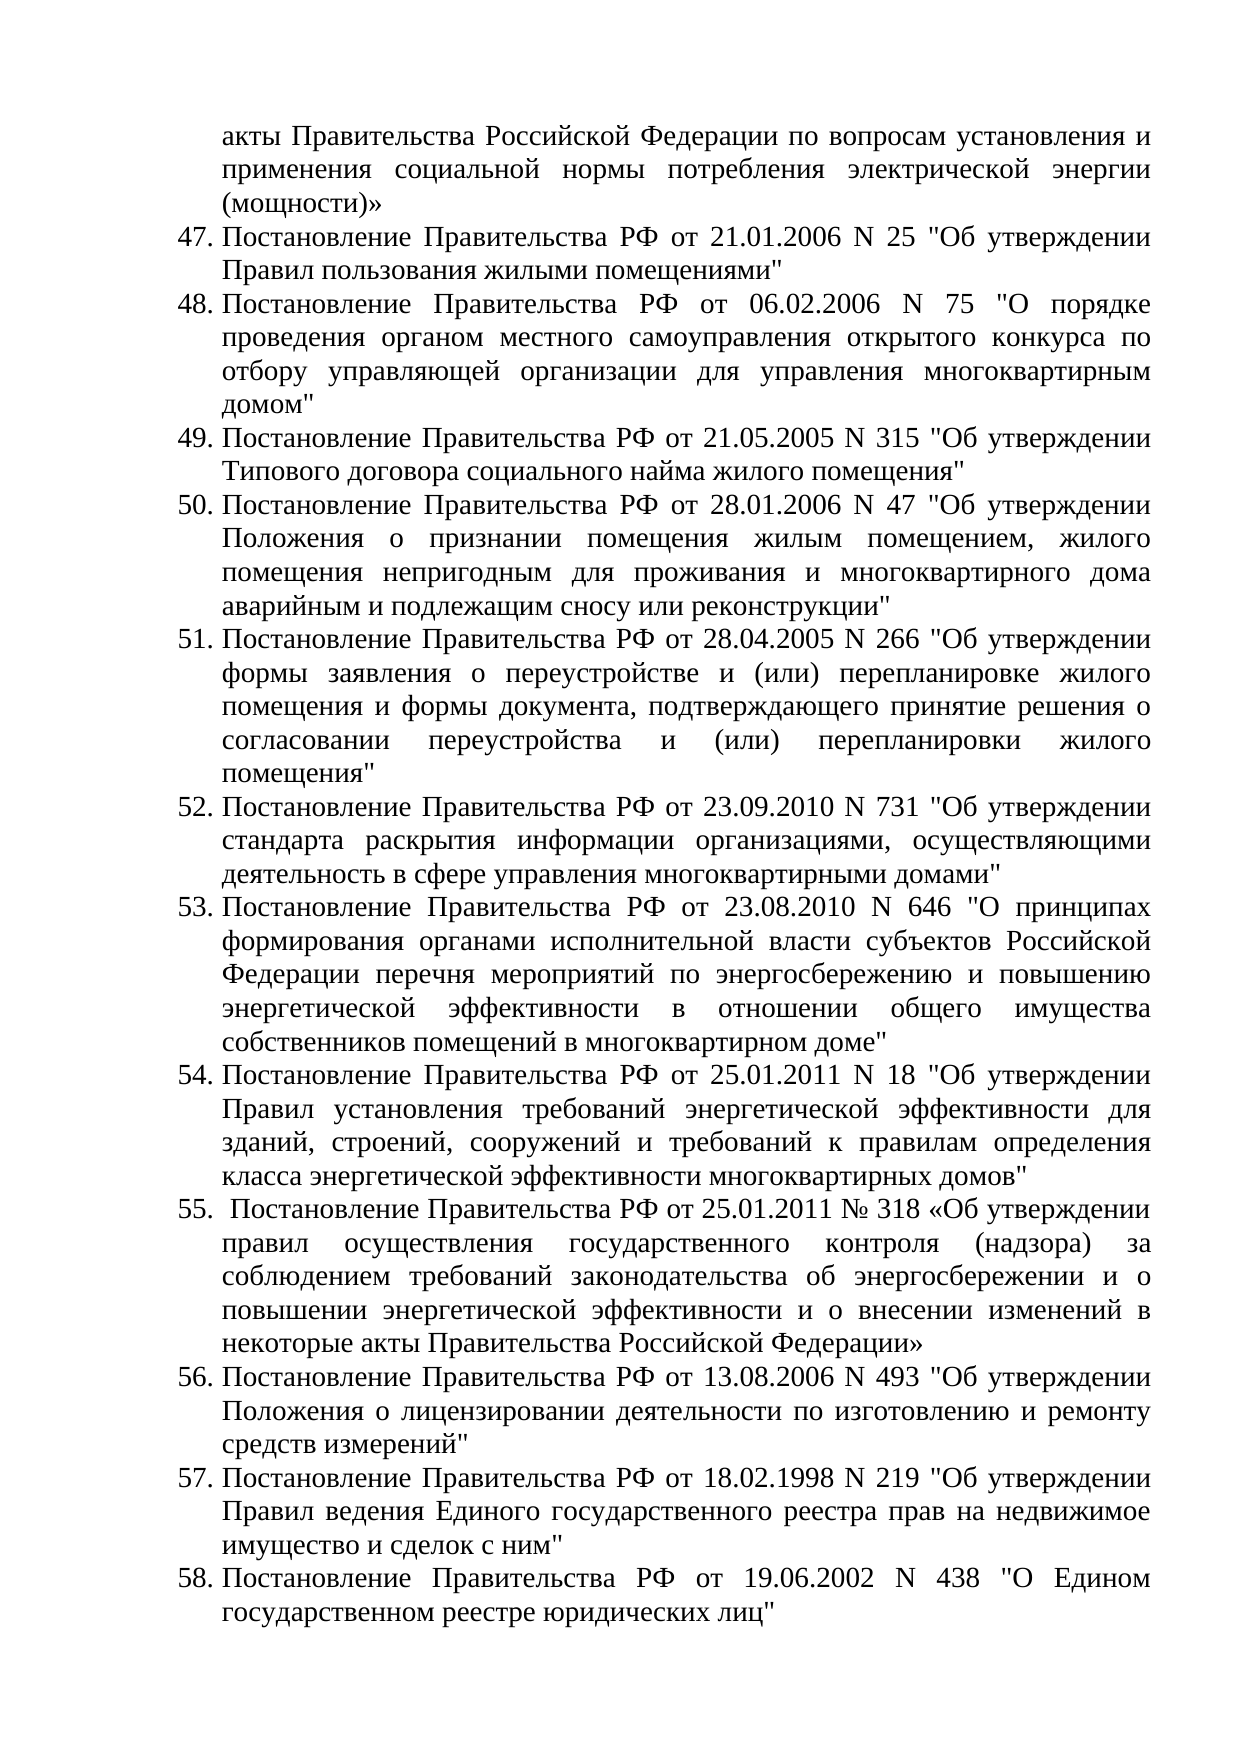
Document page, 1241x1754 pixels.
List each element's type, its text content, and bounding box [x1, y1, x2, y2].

list Постановление Правительства РФ от 21.05.2005 N 315 "Об утверждении Типового договора социального найма жилого помещения" [177, 420, 1152, 487]
list Постановление Правительства РФ от 25.01.2011 № 318 «Об утверждении правил осуществления государственного контроля (надзора) за соблюдением требований законодательства об энергосбережении и о повышении энергетической эффективности и о внесении изменений в некоторые акты Правительства Российской Федерации» [177, 1191, 1152, 1359]
list Постановление Правительства РФ от 18.02.1998 N 219 "Об утверждении Правил ведения Единого государственного реестра прав на недвижимое имущество и сделок с ним" [177, 1460, 1152, 1560]
list Постановление Правительства РФ от 25.01.2011 N 18 "Об утверждении Правил установления требований энергетической эффективности для зданий, строений, сооружений и требований к правилам определения класса энергетической эффективности многоквартирных домов" [177, 1057, 1152, 1191]
list Постановление Правительства РФ от 28.01.2006 N 47 "Об утверждении Положения о признании помещения жилым помещением, жилого помещения непригодным для проживания и многоквартирного дома аварийным и подлежащим сносу или реконструкции" [177, 487, 1152, 621]
list Постановление Правительства РФ от 19.06.2002 N 438 "О Едином государственном реестре юридических лиц" [177, 1560, 1152, 1627]
list Постановление Правительства РФ от 21.01.2006 N 25 "Об утверждении Правил пользования жилыми помещениями" [177, 219, 1152, 286]
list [177, 118, 1152, 219]
list Постановление Правительства РФ от 28.04.2005 N 266 "Об утверждении формы заявления о переустройстве и (или) перепланировке жилого помещения и формы документа, подтверждающего принятие решения о согласовании переустройства и (или) перепланировки жилого помещения" [177, 621, 1152, 789]
list Постановление Правительства РФ от 23.09.2010 N 731 "Об утверждении стандарта раскрытия информации организациями, осуществляющими деятельность в сфере управления многоквартирными домами" [177, 789, 1152, 889]
list Постановление Правительства РФ от 13.08.2006 N 493 "Об утверждении Положения о лицензировании деятельности по изготовлению и ремонту средств измерений" [177, 1359, 1152, 1460]
list Постановление Правительства РФ от 23.08.2010 N 646 "О принципах формирования органами исполнительной власти субъектов Российской Федерации перечня мероприятий по энергосбережению и повышению энергетической эффективности в отношении общего имущества собственников помещений в многоквартирном доме" [177, 889, 1152, 1057]
list Постановление Правительства РФ от 06.02.2006 N 75 "О порядке проведения органом местного самоуправления открытого конкурса по отбору управляющей организации для управления многоквартирным домом" [177, 286, 1152, 420]
